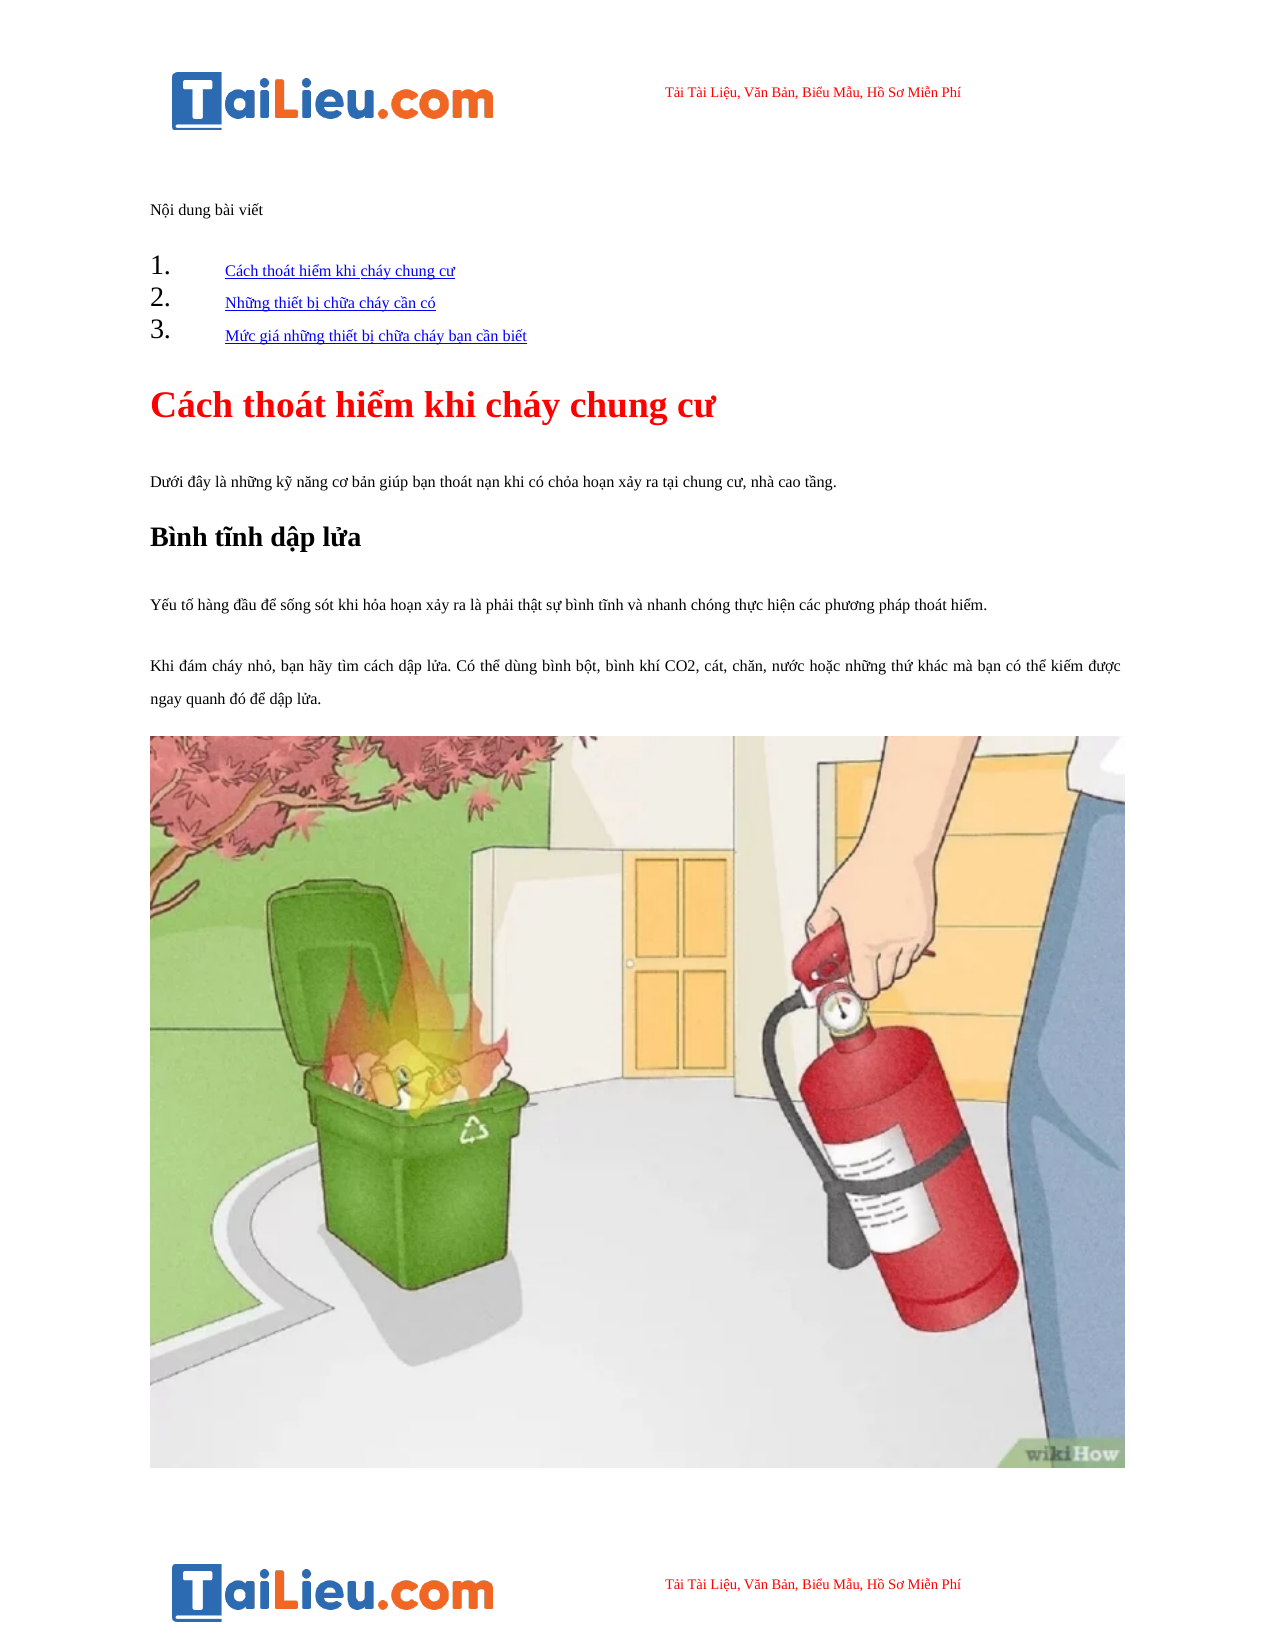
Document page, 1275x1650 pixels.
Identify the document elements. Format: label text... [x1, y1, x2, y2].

text Dưới đây là những kỹ năng cơ bản giúp bạn thoát nạn khi có chỏa hoạn xảy ra tại chung cư, nhà cao tầng. [150, 458, 1125, 491]
list Cách thoát hiểm khi ​​​​​​​cháy chung cư [150, 248, 1125, 280]
list Mức giá những thiết bị chữa cháy bạn cần biết [150, 312, 1125, 345]
list Những thiết bị chữa cháy cần có [150, 280, 1125, 312]
text Yếu tố hàng đầu để sống sót khi hỏa hoạn xảy ra là phải thật sự bình tĩnh và nhanh chóng thực hiện các phương pháp thoát hiểm. [150, 581, 1125, 614]
text Bình tĩnh dập lửa [150, 520, 1125, 552]
text Khi đám cháy nhỏ, bạn hãy tìm cách dập lửa. Có thể dùng bình bột, bình khí CO2, cát, chăn, nước hoặc những thứ khác mà bạn có thể kiếm được ngay quanh đó để dập lửa. [150, 643, 1125, 708]
picture [150, 736, 1125, 1468]
picture [171, 72, 494, 130]
picture [171, 1564, 494, 1622]
subtitle Cách thoát hiểm khi ​​​​​​​cháy chung cư [150, 382, 1125, 426]
title Nội dung bài viết [150, 186, 1125, 218]
